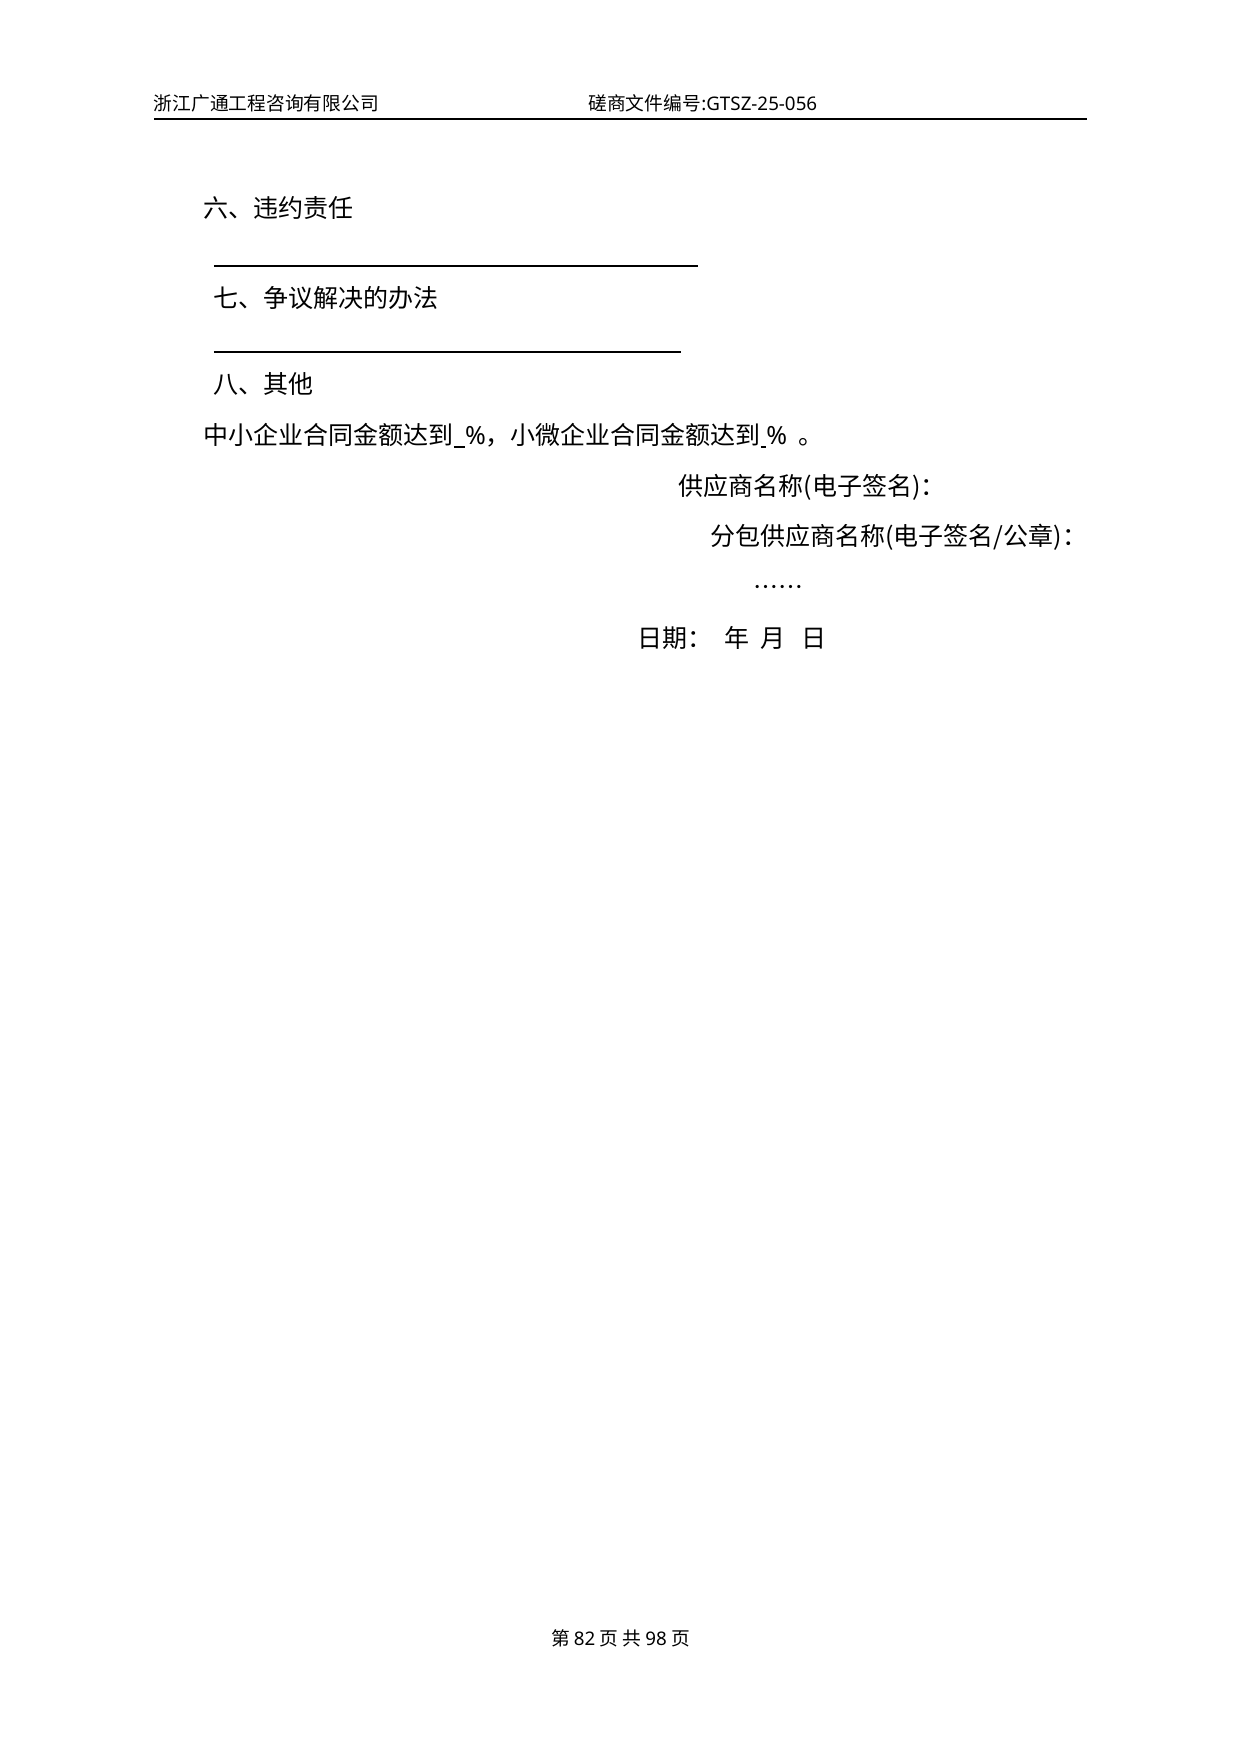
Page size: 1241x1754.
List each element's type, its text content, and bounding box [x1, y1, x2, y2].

text 日期： 年 月 日 [153, 618, 1087, 654]
text 七、争议解决的办法 [153, 278, 1087, 315]
text 八、其他 [153, 364, 1087, 401]
text …… [153, 567, 1087, 604]
text 分包供应商名称(电子签名/公章)： [153, 517, 1087, 553]
subtitle 六、违约责任 [153, 189, 1087, 225]
text 中小企业合同金额达到 %，小微企业合同金额达到 % 。 供应商名称(电子签名)： [203, 415, 1087, 502]
